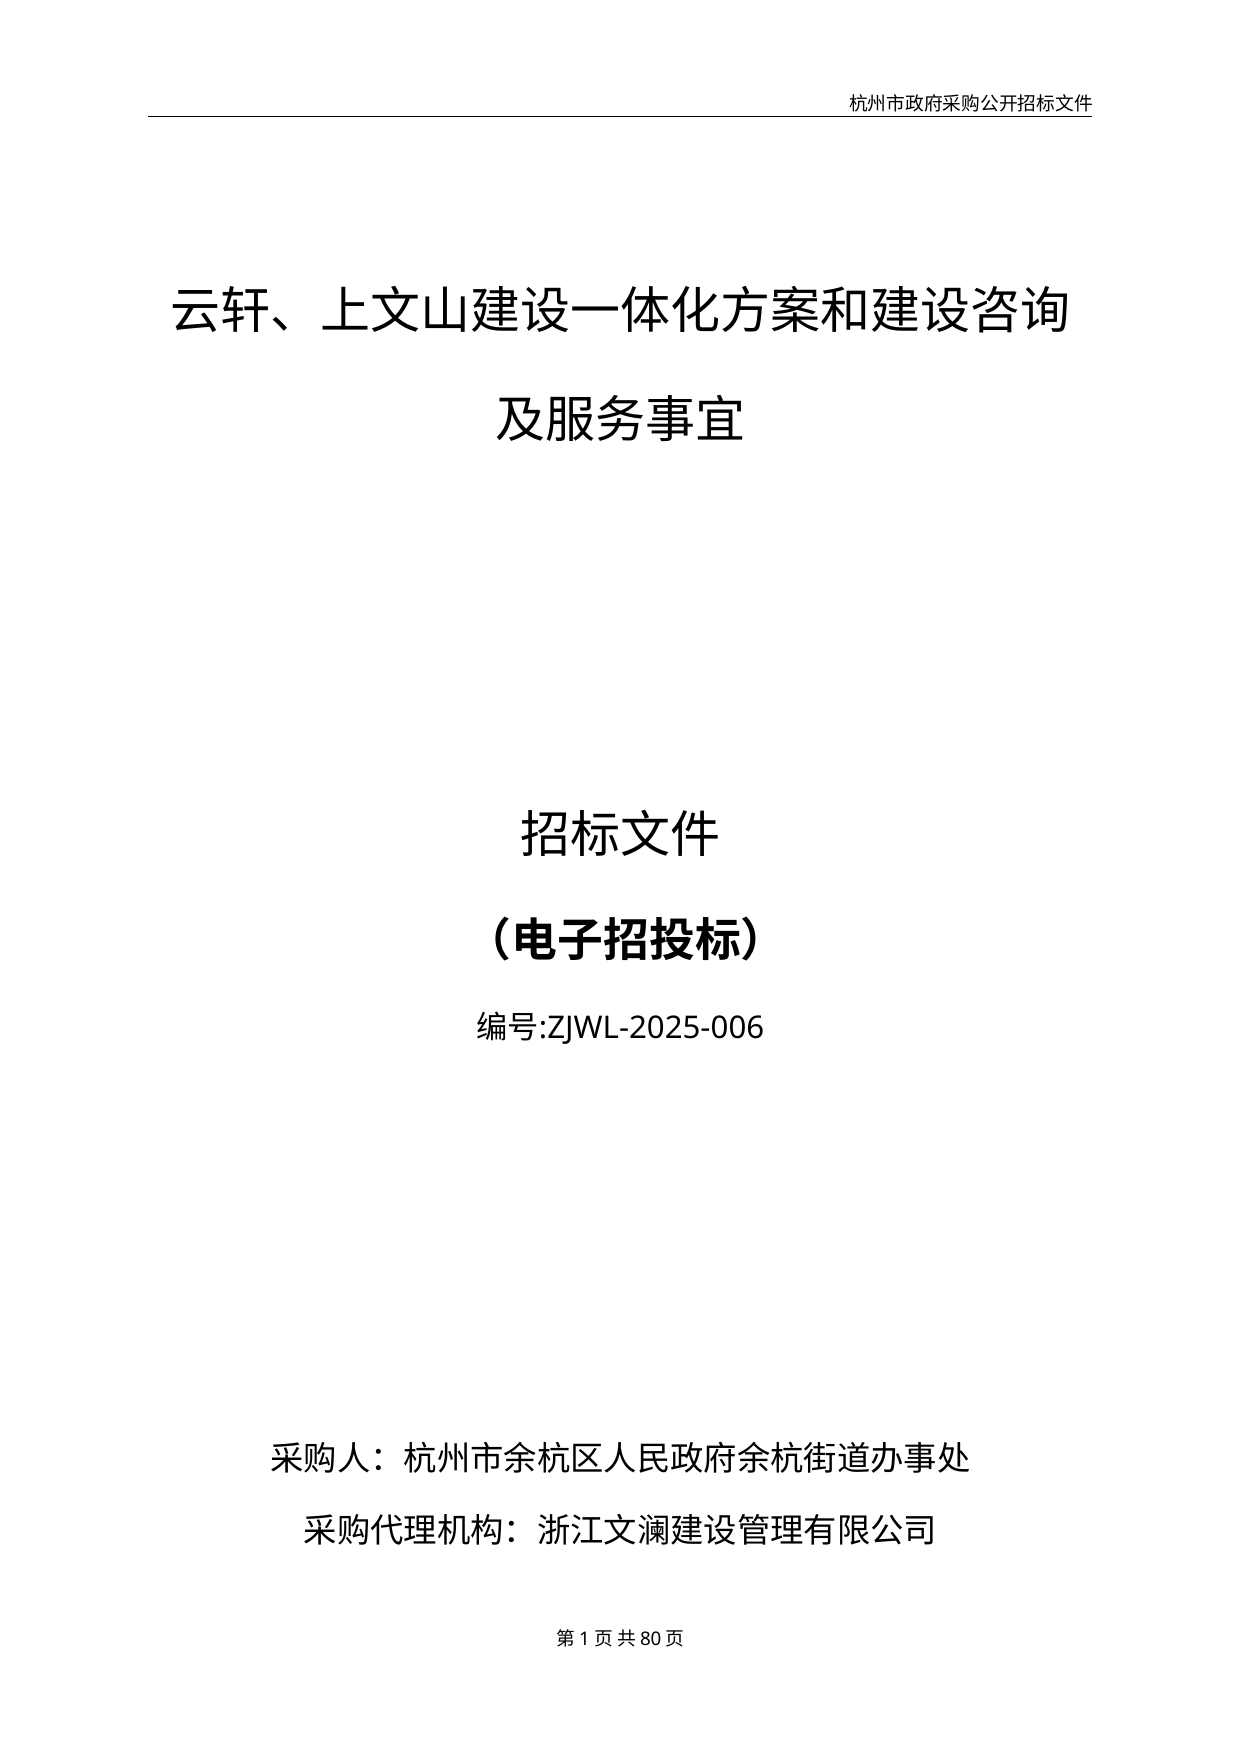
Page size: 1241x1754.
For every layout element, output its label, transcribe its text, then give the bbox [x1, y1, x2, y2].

text 云轩、上文山建设一体化方案和建设咨询及服务事宜 [148, 271, 1092, 452]
text 编号:ZJWL-2025-006 [148, 1002, 1092, 1048]
text 采购人：杭州市余杭区人民政府余杭街道办事处 [148, 1432, 1092, 1480]
text 采购代理机构：浙江文澜建设管理有限公司 [148, 1504, 1092, 1552]
text 招标文件 [148, 794, 1092, 867]
text （电子招投标） [148, 903, 1092, 969]
